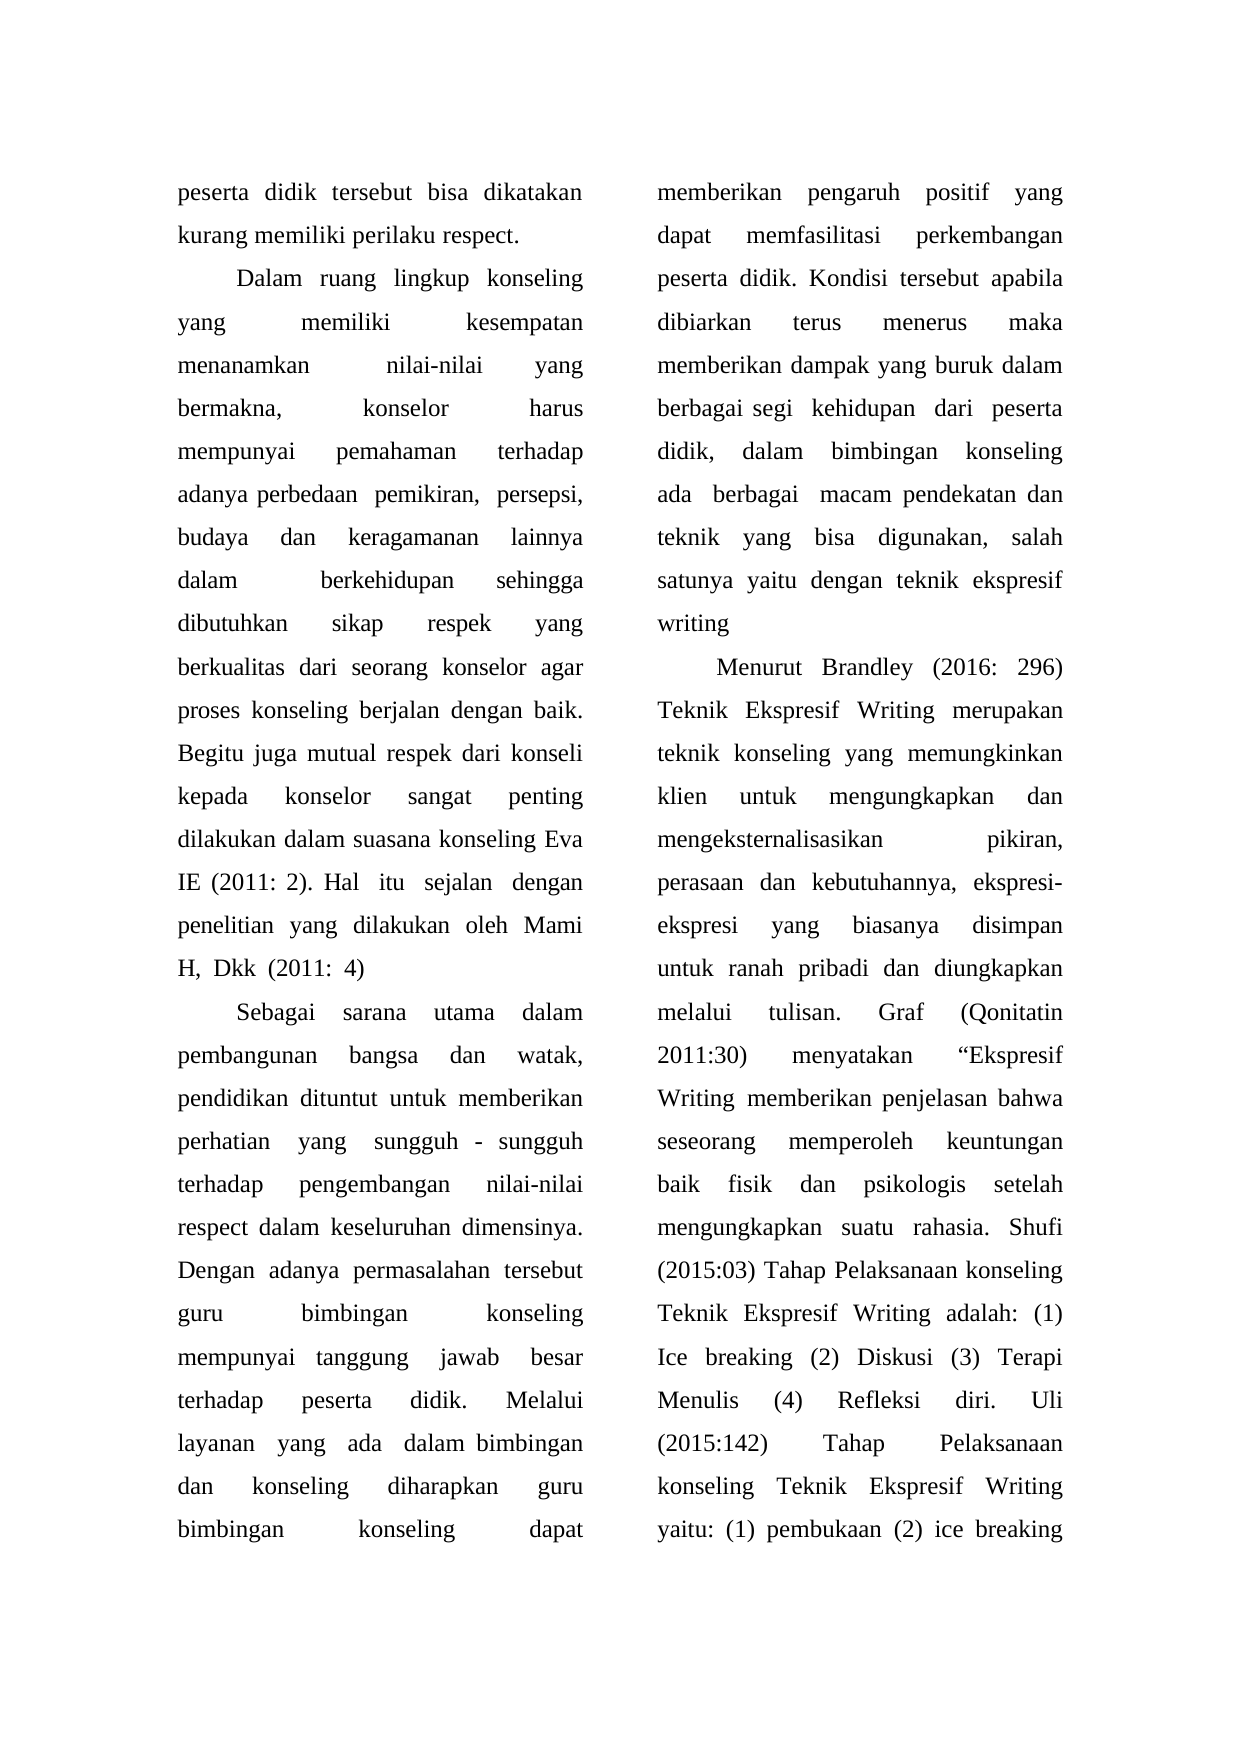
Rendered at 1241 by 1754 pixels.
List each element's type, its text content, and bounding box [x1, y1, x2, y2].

text Sebagai sarana utama dalam pembangunan bangsa dan watak, pendidikan dituntut untuk memberikan perhatian yang sungguh - sungguh terhadap pengembangan nilai-nilai respect dalam keseluruhan dimensinya. Dengan adanya permasalahan tersebut guru bimbingan konseling mempunyai tanggung jawab besar terhadap peserta didik. Melalui layanan yang ada dalam bimbingan dan konseling diharapkan guru bimbingan konseling dapat memberikan pengaruh positif yang dapat memfasilitasi perkembangan peserta didik. Kondisi tersebut apabila dibiarkan terus menerus maka memberikan dampak yang buruk dalam berbagai segi kehidupan dari peserta didik, dalam bimbingan konseling ada berbagai macam pendekatan dan teknik yang bisa digunakan, salah satunya yaitu dengan teknik ekspresif writing [177, 997, 583, 1543]
text Dalam ruang lingkup konseling yang memiliki kesempatan menanamkan nilai-nilai yang bermakna, konselor harus mempunyai pemahaman terhadap adanya perbedaan pemikiran, persepsi, budaya dan keragamanan lainnya dalam berkehidupan sehingga dibutuhkan sikap respek yang berkualitas dari seorang konselor agar proses konseling berjalan dengan baik. Begitu juga mutual respek dari konseli kepada konselor sangat penting dilakukan dalam suasana konseling Eva IE (2011: 2). Hal itu sejalan dengan penelitian yang dilakukan oleh Mami H, Dkk (2011: 4) [177, 263, 583, 982]
text Sebagai sarana utama dalam pembangunan bangsa dan watak, pendidikan dituntut untuk memberikan perhatian yang sungguh - sungguh terhadap pengembangan nilai-nilai respect dalam keseluruhan dimensinya. Dengan adanya permasalahan tersebut guru bimbingan konseling mempunyai tanggung jawab besar terhadap peserta didik. Melalui layanan yang ada dalam bimbingan dan konseling diharapkan guru bimbingan konseling dapat memberikan pengaruh positif yang dapat memfasilitasi perkembangan peserta didik. Kondisi tersebut apabila dibiarkan terus menerus maka memberikan dampak yang buruk dalam berbagai segi kehidupan dari peserta didik, dalam bimbingan konseling ada berbagai macam pendekatan dan teknik yang bisa digunakan, salah satunya yaitu dengan teknik ekspresif writing [657, 177, 1063, 637]
